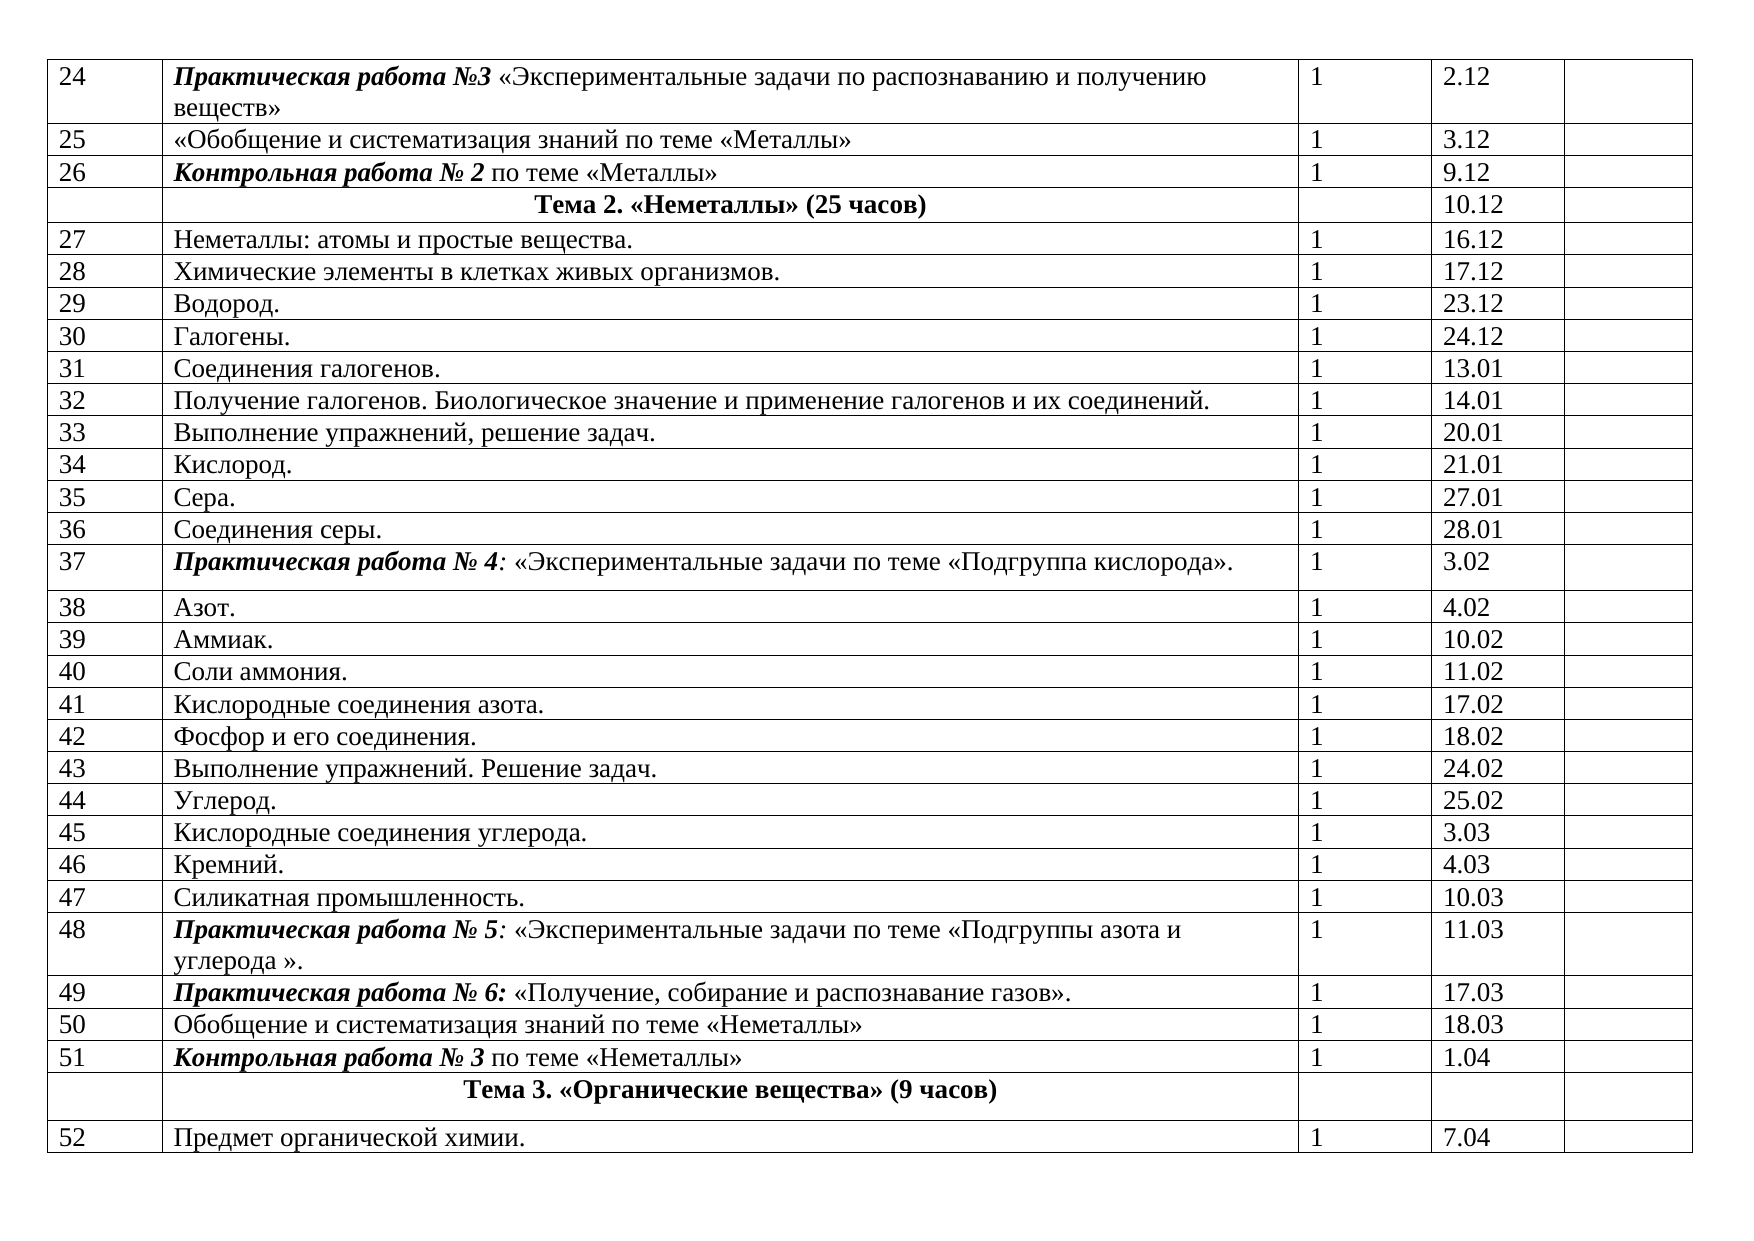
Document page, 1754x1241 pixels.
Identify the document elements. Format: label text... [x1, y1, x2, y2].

table_cell Соединения серы. [163, 513, 1298, 544]
table_cell 1 [1299, 320, 1431, 351]
table_cell [1565, 352, 1692, 383]
table_cell «Обобщение и систематизация знаний по теме «Металлы» [163, 124, 1298, 154]
table_cell 50 [48, 1009, 162, 1040]
table_cell [1565, 656, 1692, 687]
table_cell Тема 3. «Органические вещества» (9 часов) [163, 1073, 1298, 1120]
table_cell 1 [1299, 513, 1431, 544]
table_cell 42 [48, 720, 162, 751]
table_cell 11.02 [1432, 656, 1564, 687]
table_cell 51 [48, 1041, 162, 1072]
table_cell [1565, 881, 1692, 912]
table_cell [1565, 688, 1692, 719]
table_cell Силикатная промышленность. [163, 881, 1298, 912]
table_cell Практическая работа № 5: «Экспериментальные задачи по теме «Подгруппы азота и углерода ». [163, 913, 1298, 975]
table_cell 21.01 [1432, 449, 1564, 480]
table_cell 1 [1299, 816, 1431, 848]
table_cell 37 [48, 545, 162, 590]
table_cell [1565, 481, 1692, 512]
table_cell 40 [48, 656, 162, 687]
table_cell 16.12 [1432, 223, 1564, 254]
table_cell [1565, 416, 1692, 447]
table_cell 27.01 [1432, 481, 1564, 512]
table_cell 47 [48, 881, 162, 912]
table_cell [48, 188, 162, 222]
table_cell [1299, 188, 1431, 222]
table_cell 3.02 [1432, 545, 1564, 590]
table_cell 25.02 [1432, 784, 1564, 815]
table_cell 10.02 [1432, 623, 1564, 654]
table_cell Кремний. [163, 849, 1298, 880]
table_cell [1565, 223, 1692, 254]
table_cell 1 [1299, 688, 1431, 719]
table_cell 1 [1299, 656, 1431, 687]
table_cell Выполнение упражнений. Решение задач. [163, 752, 1298, 783]
table_cell 24 [48, 60, 162, 122]
table_cell [1299, 1073, 1431, 1120]
table_cell 41 [48, 688, 162, 719]
table_cell 39 [48, 623, 162, 654]
table_cell [1565, 976, 1692, 1007]
table_cell 28.01 [1432, 513, 1564, 544]
table_cell 1 [1299, 591, 1431, 622]
table_cell [1565, 913, 1692, 975]
table_cell Обобщение и систематизация знаний по теме «Неметаллы» [163, 1009, 1298, 1040]
table_cell 18.03 [1432, 1009, 1564, 1040]
table_cell [1565, 449, 1692, 480]
table_cell Предмет органической химии. [163, 1121, 1298, 1152]
table_cell Соединения галогенов. [163, 352, 1298, 383]
table_cell 34 [48, 449, 162, 480]
table_cell 35 [48, 481, 162, 512]
table_cell 33 [48, 416, 162, 447]
table_cell [1565, 255, 1692, 287]
table_cell Получение галогенов. Биологическое значение и применение галогенов и их соединений. [163, 384, 1298, 415]
table_cell 7.04 [1432, 1121, 1564, 1152]
table_cell Фосфор и его соединения. [163, 720, 1298, 751]
table_cell 32 [48, 384, 162, 415]
table_cell 1.04 [1432, 1041, 1564, 1072]
table_cell 17.03 [1432, 976, 1564, 1007]
table_cell Кислородные соединения углерода. [163, 816, 1298, 848]
table_cell [1565, 623, 1692, 654]
table_cell Сера. [163, 481, 1298, 512]
table_cell 1 [1299, 881, 1431, 912]
table_cell 1 [1299, 124, 1431, 154]
table_cell [1565, 752, 1692, 783]
table_cell 1 [1299, 223, 1431, 254]
table_cell 1 [1299, 913, 1431, 975]
table_cell [1565, 1121, 1692, 1152]
table_cell [1565, 384, 1692, 415]
table_cell 1 [1299, 288, 1431, 319]
table_cell 38 [48, 591, 162, 622]
table_cell Азот. [163, 591, 1298, 622]
table_cell 24.02 [1432, 752, 1564, 783]
table_cell 14.01 [1432, 384, 1564, 415]
table_cell 1 [1299, 784, 1431, 815]
table_cell Контрольная работа № 3 по теме «Неметаллы» [163, 1041, 1298, 1072]
table_cell 1 [1299, 449, 1431, 480]
table_cell Кислородные соединения азота. [163, 688, 1298, 719]
table_cell 26 [48, 156, 162, 187]
table_cell 23.12 [1432, 288, 1564, 319]
table_cell 17.02 [1432, 688, 1564, 719]
table_cell 11.03 [1432, 913, 1564, 975]
table_cell 45 [48, 816, 162, 848]
table_cell Практическая работа № 4: «Экспериментальные задачи по теме «Подгруппа кислорода». [163, 545, 1298, 590]
table_cell [1565, 156, 1692, 187]
table_cell 4.03 [1432, 849, 1564, 880]
table_cell 1 [1299, 545, 1431, 590]
table_cell Галогены. [163, 320, 1298, 351]
table_cell 1 [1299, 255, 1431, 287]
table_cell Водород. [163, 288, 1298, 319]
table_cell Химические элементы в клетках живых организмов. [163, 255, 1298, 287]
table_cell 43 [48, 752, 162, 783]
table_cell 28 [48, 255, 162, 287]
table_cell 1 [1299, 1121, 1431, 1152]
table_cell Неметаллы: атомы и простые вещества. [163, 223, 1298, 254]
table_cell 3.03 [1432, 816, 1564, 848]
table_cell 36 [48, 513, 162, 544]
table_cell [1565, 320, 1692, 351]
table_cell 1 [1299, 384, 1431, 415]
table_cell [1565, 288, 1692, 319]
table_cell 1 [1299, 1041, 1431, 1072]
table_cell 49 [48, 976, 162, 1007]
table_cell 1 [1299, 623, 1431, 654]
table_cell 20.01 [1432, 416, 1564, 447]
table_cell 2.12 [1432, 60, 1564, 122]
table_cell [1565, 60, 1692, 122]
table_cell 10.03 [1432, 881, 1564, 912]
table_cell Тема 2. «Неметаллы» (25 часов) [163, 188, 1298, 222]
table_cell Практическая работа № 6: «Получение, собирание и распознавание газов». [163, 976, 1298, 1007]
table_cell [1565, 1041, 1692, 1072]
table_cell [1565, 124, 1692, 154]
table_cell 10.12 [1432, 188, 1564, 222]
table_cell 30 [48, 320, 162, 351]
table_cell 1 [1299, 752, 1431, 783]
table_cell [48, 1073, 162, 1120]
table_cell 1 [1299, 156, 1431, 187]
table_cell 52 [48, 1121, 162, 1152]
table_cell 44 [48, 784, 162, 815]
table_cell 1 [1299, 352, 1431, 383]
table_cell 46 [48, 849, 162, 880]
table_cell 1 [1299, 1009, 1431, 1040]
table_cell 29 [48, 288, 162, 319]
table_cell [1565, 188, 1692, 222]
table_cell [1565, 849, 1692, 880]
table_cell 27 [48, 223, 162, 254]
table_cell Аммиак. [163, 623, 1298, 654]
table_cell Кислород. [163, 449, 1298, 480]
table_cell [1565, 816, 1692, 848]
table_cell 3.12 [1432, 124, 1564, 154]
table_cell 18.02 [1432, 720, 1564, 751]
table_cell 48 [48, 913, 162, 975]
table_cell 9.12 [1432, 156, 1564, 187]
table_cell [1565, 545, 1692, 590]
table_cell [1432, 1073, 1564, 1120]
table_cell 25 [48, 124, 162, 154]
table_cell 1 [1299, 60, 1431, 122]
table_cell Практическая работа №3 «Экспериментальные задачи по распознаванию и получению веществ» [163, 60, 1298, 122]
table_cell [1565, 784, 1692, 815]
table_cell Соли аммония. [163, 656, 1298, 687]
table_cell [1565, 1073, 1692, 1120]
table_cell 1 [1299, 976, 1431, 1007]
table_cell 1 [1299, 481, 1431, 512]
table_cell 4.02 [1432, 591, 1564, 622]
table_cell 1 [1299, 849, 1431, 880]
table_cell 24.12 [1432, 320, 1564, 351]
table_cell 17.12 [1432, 255, 1564, 287]
table_cell [1565, 513, 1692, 544]
table_cell [1565, 1009, 1692, 1040]
table_cell Выполнение упражнений, решение задач. [163, 416, 1298, 447]
table_cell Контрольная работа № 2 по теме «Металлы» [163, 156, 1298, 187]
table_cell 13.01 [1432, 352, 1564, 383]
table_cell [1565, 720, 1692, 751]
table_cell 31 [48, 352, 162, 383]
table_cell 1 [1299, 416, 1431, 447]
table_cell [1565, 591, 1692, 622]
table_cell Углерод. [163, 784, 1298, 815]
table_cell 1 [1299, 720, 1431, 751]
